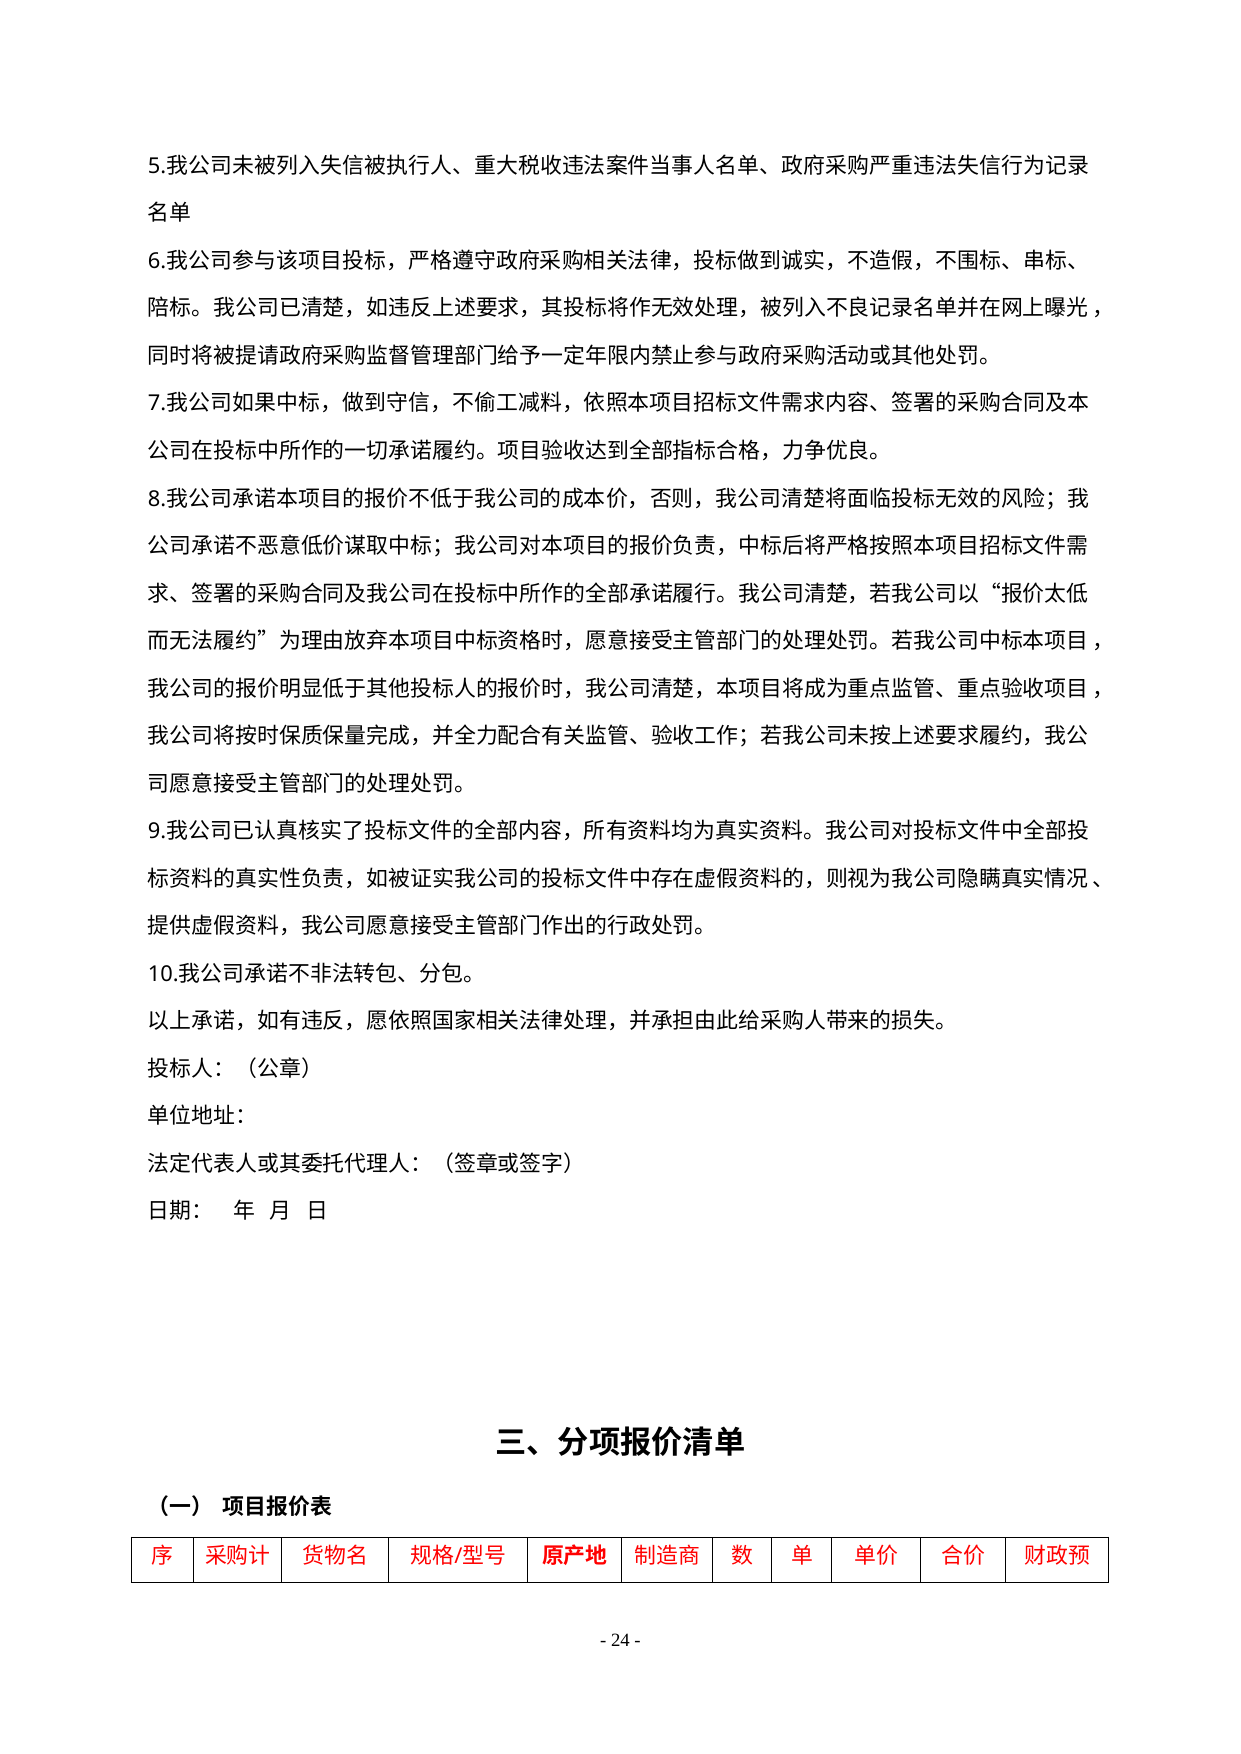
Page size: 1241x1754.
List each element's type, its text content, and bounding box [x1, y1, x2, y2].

table_header 数量 [713, 1538, 771, 1582]
table_header 单价(元) [832, 1538, 920, 1582]
table_header 规格/型号 [389, 1538, 527, 1582]
table_header 单位 [772, 1538, 831, 1582]
list 项目报价表 [148, 1489, 1092, 1521]
text 日期： 年 月 日 [148, 1193, 1092, 1225]
text 单位地址： [148, 1098, 1092, 1130]
table_header 原产地 [528, 1538, 621, 1582]
text 9.我公司已认真核实了投标文件的全部内容，所有资料均为真实资料。我公司对投标文件中全部投标资料的真实性负责，如被证实我公司的投标文件中存在虚假资料的，则视为我公司隐瞒真实情况、提供虚假资料，我公司愿意接受主管部门作出的行政处罚。 [148, 813, 1092, 940]
table_header 序号 [132, 1538, 193, 1582]
text 10.我公司承诺不非法转包、分包。 [148, 956, 1092, 987]
table_header 合价(元) [921, 1538, 1005, 1582]
table_header 财政预算限额（元） [1006, 1538, 1108, 1582]
subtitle 三、分项报价清单 [148, 1417, 1092, 1462]
table_header 制造商名称 [622, 1538, 712, 1582]
text 以上承诺，如有违反，愿依照国家相关法律处理，并承担由此给采购人带来的损失。 [148, 1003, 1092, 1035]
table_header 采购计划编号 [194, 1538, 281, 1582]
text 8.我公司承诺本项目的报价不低于我公司的成本价，否则，我公司清楚将面临投标无效的风险；我公司承诺不恶意低价谋取中标；我公司对本项目的报价负责，中标后将严格按照本项目招标文件需求、签署的采购合同及我公司在投标中所作的全部承诺履行。我公司清楚，若我公司以“报价太低而无法履约”为理由放弃本项目中标资格时，愿意接受主管部门的处理处罚。若我公司中标本项目，我公司的报价明显低于其他投标人的报价时，我公司清楚，本项目将成为重点监管、重点验收项目，我公司将按时保质保量完成，并全力配合有关监管、验收工作；若我公司未按上述要求履约，我公司愿意接受主管部门的处理处罚。 [148, 481, 1092, 797]
text 7.我公司如果中标，做到守信，不偷工减料，依照本项目招标文件需求内容、签署的采购合同及本公司在投标中所作的一切承诺履约。项目验收达到全部指标合格，力争优良。 [148, 385, 1092, 465]
table_header 货物名称 [282, 1538, 388, 1582]
text 5.我公司未被列入失信被执行人、重大税收违法案件当事人名单、政府采购严重违法失信行为记录名单 [148, 148, 1092, 227]
text 法定代表人或其委托代理人：（签章或签字） [148, 1146, 1092, 1177]
text 6.我公司参与该项目投标，严格遵守政府采购相关法律，投标做到诚实，不造假，不围标、串标、陪标。我公司已清楚，如违反上述要求，其投标将作无效处理，被列入不良记录名单并在网上曝光，同时将被提请政府采购监督管理部门给予一定年限内禁止参与政府采购活动或其他处罚。 [148, 243, 1092, 369]
text 投标人：（公章） [148, 1051, 1092, 1082]
